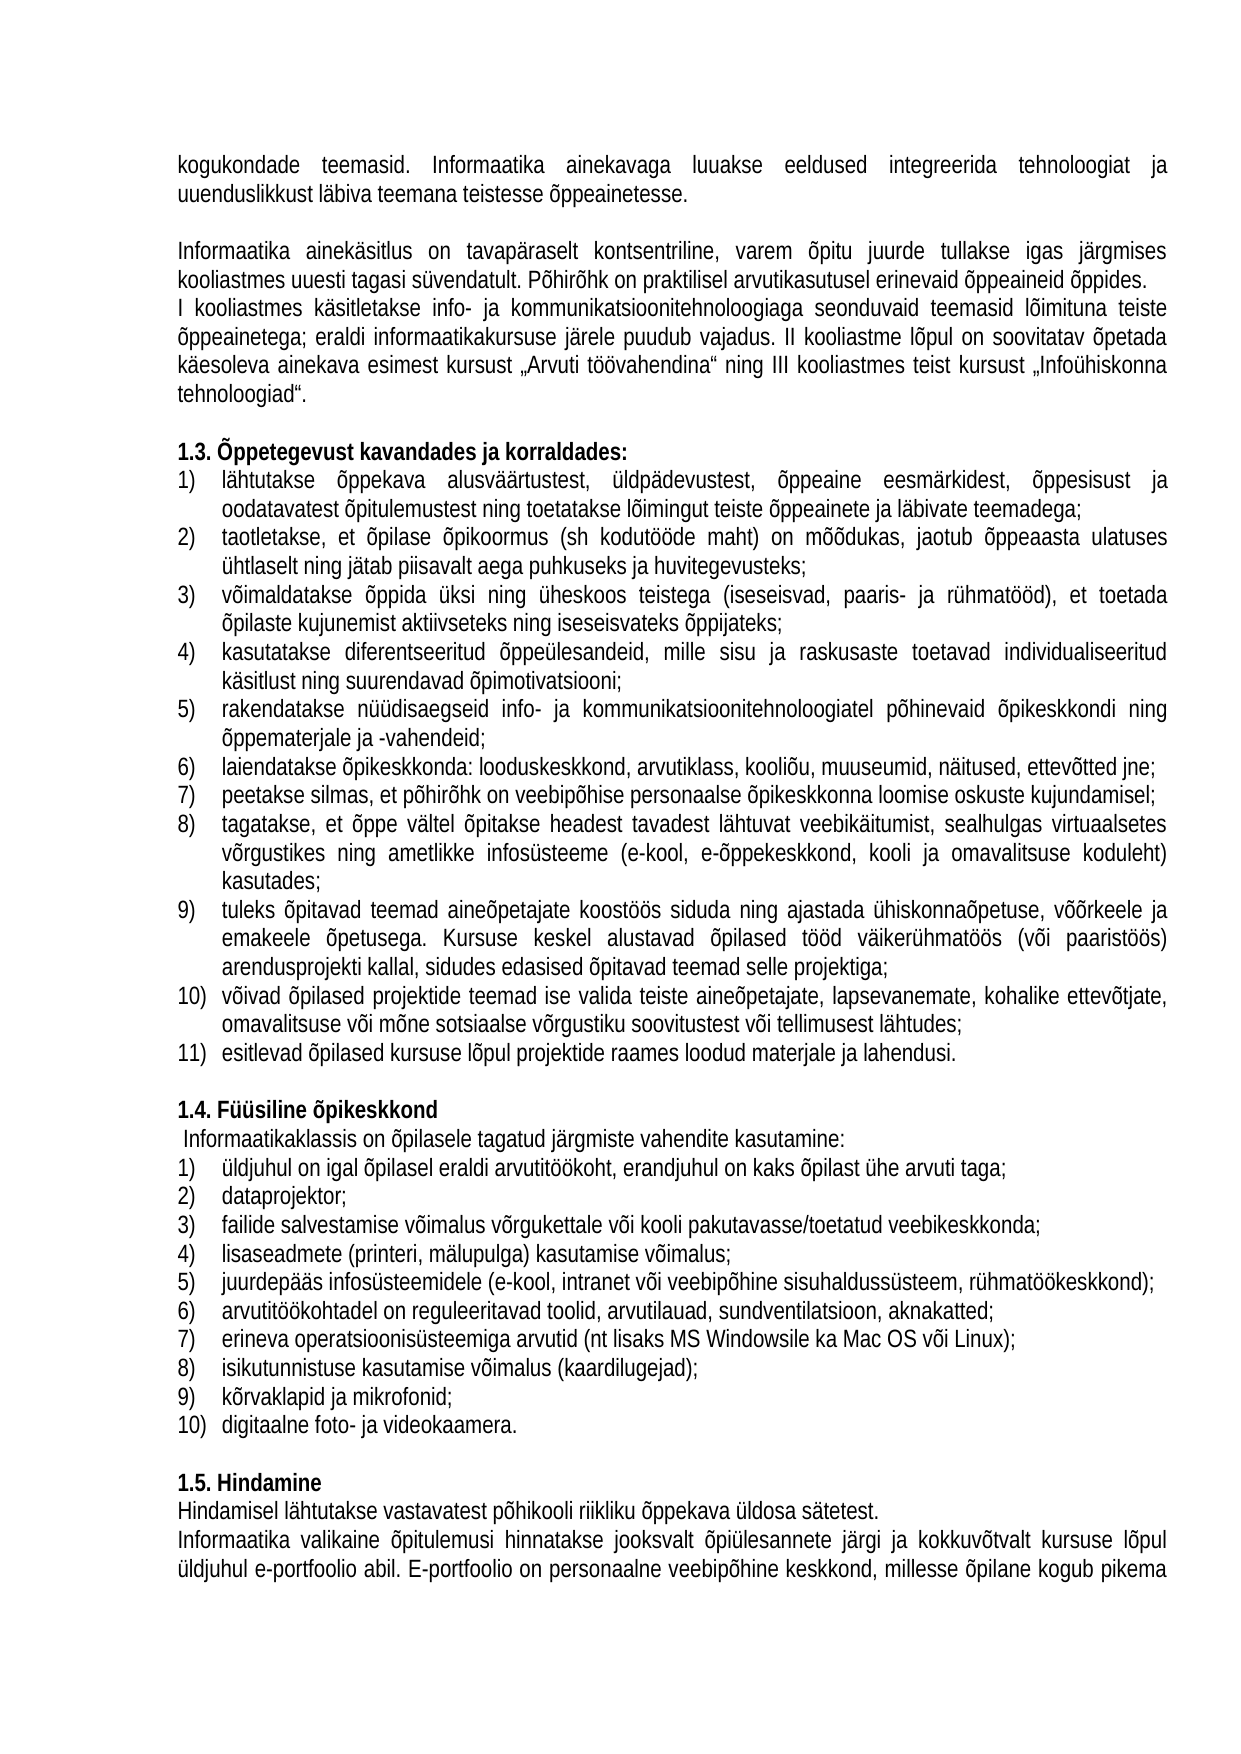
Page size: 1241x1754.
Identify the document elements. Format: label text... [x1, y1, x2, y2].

text I kooliastmes käsitletakse info- ja kommunikatsioonitehnoloogiaga seonduvaid teemasid lõimituna teiste õppeainetega; eraldi informaatikakursuse järele puudub vajadus. II kooliastme lõpul on soovitatav õpetada käesoleva ainekava esimest kursust „Arvuti töövahendina“ ning III kooliastmes teist kursust „Infoühiskonna tehnoloogiad“. [177, 293, 1169, 408]
list juurdepääs infosüsteemidele (e-kool, intranet või veebipõhine sisuhaldussüsteem, rühmatöökeskkond); [177, 1267, 1169, 1296]
list tagatakse, et õppe vältel õpitakse headest tavadest lähtuvat veebikäitumist, sealhulgas virtuaalsetes võrgustikes ning ametlikke infosüsteeme (e-kool, e-õppekeskkond, kooli ja omavalitsuse koduleht) kasutades; [177, 809, 1169, 895]
list lähtutakse õppekava alusväärtustest, üldpädevustest, õppeaine eesmärkidest, õppesisust ja oodatavatest õpitulemustest ning toetatakse lõimingut teiste õppeainete ja läbivate teemadega; [177, 465, 1169, 522]
text 1.5. Hindamine [177, 1468, 1169, 1496]
list kõrvaklapid ja mikrofonid; [177, 1382, 1169, 1410]
list võimaldatakse õppida üksi ning üheskoos teistega (iseseisvad, paaris- ja rühmatööd), et toetada õpilaste kujunemist aktiivseteks ning iseseisvateks õppijateks; [177, 580, 1169, 637]
list lisaseadmete (printeri, mälupulga) kasutamise võimalus; [177, 1238, 1169, 1267]
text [177, 150, 1169, 207]
list kasutatakse diferentseeritud õppeülesandeid, mille sisu ja raskusaste toetavad individualiseeritud käsitlust ning suurendavad õpimotivatsiooni; [177, 637, 1169, 694]
list rakendatakse nüüdisaegseid info- ja kommunikatsioonitehnoloogiatel põhinevaid õpikeskkondi ning õppematerjale ja -vahendeid; [177, 694, 1169, 752]
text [177, 1525, 1169, 1582]
list laiendatakse õpikeskkonda: looduskeskkond, arvutiklass, kooliõu, muuseumid, näitused, ettevõtted jne; [177, 752, 1169, 780]
list peetakse silmas, et põhirõhk on veebipõhise personaalse õpikeskkonna loomise oskuste kujundamisel; [177, 780, 1169, 809]
text Informaatika ainekäsitlus on tavapäraselt kontsentriline, varem õpitu juurde tullakse igas järgmises kooliastmes uuesti tagasi süvendatult. Põhirõhk on praktilisel arvutikasutusel erinevaid õppeaineid õppides. [177, 236, 1169, 293]
list taotletakse, et õpilase õpikoormus (sh kodutööde maht) on mõõdukas, jaotub õppeaasta ulatuses ühtlaselt ning jätab piisavalt aega puhkuseks ja huvitegevusteks; [177, 522, 1169, 580]
list tuleks õpitavad teemad aineõpetajate koostöös siduda ning ajastada ühiskonnaõpetuse, võõrkeele ja emakeele õpetusega. Kursuse keskel alustavad õpilased tööd väikerühmatöös (või paaristöös) arendusprojekti kallal, sidudes edasised õpitavad teemad selle projektiga; [177, 895, 1169, 981]
list erineva operatsioonisüsteemiga arvutid (nt lisaks MS Windowsile ka Mac OS või Linux); [177, 1324, 1169, 1353]
list dataprojektor; [177, 1181, 1169, 1210]
list isikutunnistuse kasutamise võimalus (kaardilugejad); [177, 1353, 1169, 1382]
text 1.3. Õppetegevust kavandades ja korraldades: [177, 436, 1169, 465]
list üldjuhul on igal õpilasel eraldi arvutitöökoht, erandjuhul on kaks õpilast ühe arvuti taga; [177, 1153, 1169, 1181]
list failide salvestamise võimalus võrgukettale või kooli pakutavasse/toetatud veebikeskkonda; [177, 1210, 1169, 1238]
list võivad õpilased projektide teemad ise valida teiste aineõpetajate, lapsevanemate, kohalike ettevõtjate, omavalitsuse või mõne sotsiaalse võrgustiku soovitustest või tellimusest lähtudes; [177, 981, 1169, 1038]
list arvutitöökohtadel on reguleeritavad toolid, arvutilauad, sundventilatsioon, aknakatted; [177, 1296, 1169, 1324]
list digitaalne foto- ja videokaamera. [177, 1410, 1169, 1439]
text Hindamisel lähtutakse vastavatest põhikooli riikliku õppekava üldosa sätetest. [177, 1496, 1169, 1525]
list esitlevad õpilased kursuse lõpul projektide raames loodud materjale ja lahendusi. [177, 1038, 1169, 1067]
text Informaatikaklassis on õpilasele tagatud järgmiste vahendite kasutamine: [177, 1124, 1169, 1153]
text 1.4. Füüsiline õpikeskkond [177, 1095, 1169, 1124]
